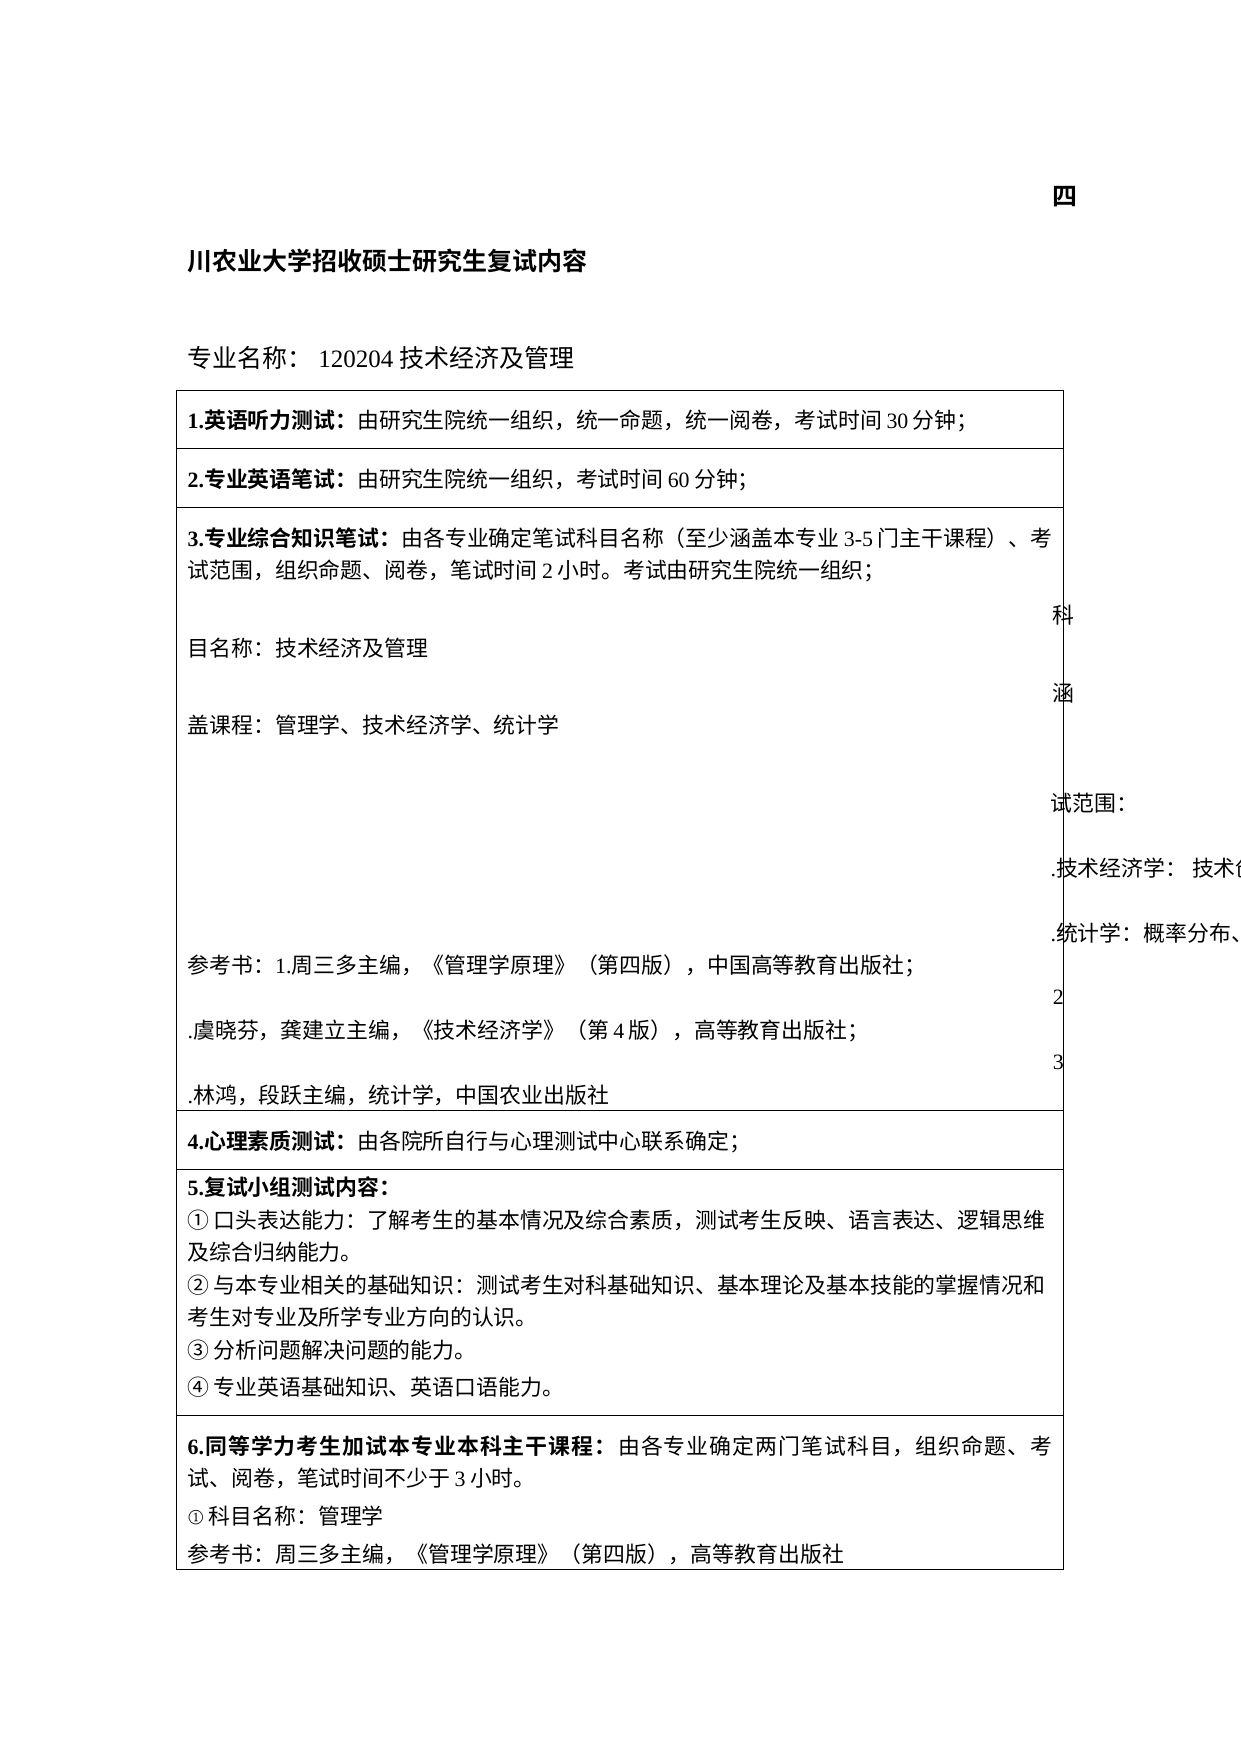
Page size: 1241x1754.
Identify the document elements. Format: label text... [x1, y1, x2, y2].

table_cell 3.专业综合知识笔试：由各专业确定笔试科目名称（至少涵盖本专业3-5门主干课程）、考试范围，组织命题、阅卷，笔试时间2小时。考试由研究生院统一组织； 科目名称：技术经济及管理 涵盖课程：管理学、技术经济学、统计学 考试范围：1.管理学：管理概念、古典管理理论、决策类型及程序和方法、计划编制程序及方法、组织幅度及结构、组织变革、领导理论、激励理论。 2.技术经济学： 技术创新、经济性评价基本要素、经济性评价基本方法、不确定性分析等 3.统计学：概率分布、统计调查、统计资料整理、统计指标、综合指标等 参考书：1.周三多主编，《管理学原理》（第四版），中国高等教育出版社； 2.虞晓芬，龚建立主编，《技术经济学》（第4版），高等教育出版社； 3.林鸿，段跃主编，统计学，中国农业出版社 [177, 508, 1063, 1110]
table_cell 2.专业英语笔试：由研究生院统一组织，考试时间60分钟； [177, 449, 1063, 507]
table_cell 5.复试小组测试内容： ①口头表达能力：了解考生的基本情况及综合素质，测试考生反映、语言表达、逻辑思维及综合归纳能力。 ②与本专业相关的基础知识：测试考生对科基础知识、基本理论及基本技能的掌握情况和考生对专业及所学专业方向的认识。 ③分析问题解决问题的能力。 ④专业英语基础知识、英语口语能力。 [177, 1170, 1063, 1415]
text 四川农业大学招收硕士研究生复试内容 [187, 162, 1053, 292]
table_cell 4.心理素质测试：由各院所自行与心理测试中心联系确定； [177, 1111, 1063, 1169]
table_header 1.英语听力测试：由研究生院统一组织，统一命题，统一阅卷，考试时间30分钟； [177, 391, 1063, 448]
text 专业名称： 120204 技术经济及管理 [187, 324, 1053, 389]
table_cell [177, 1416, 1063, 1569]
